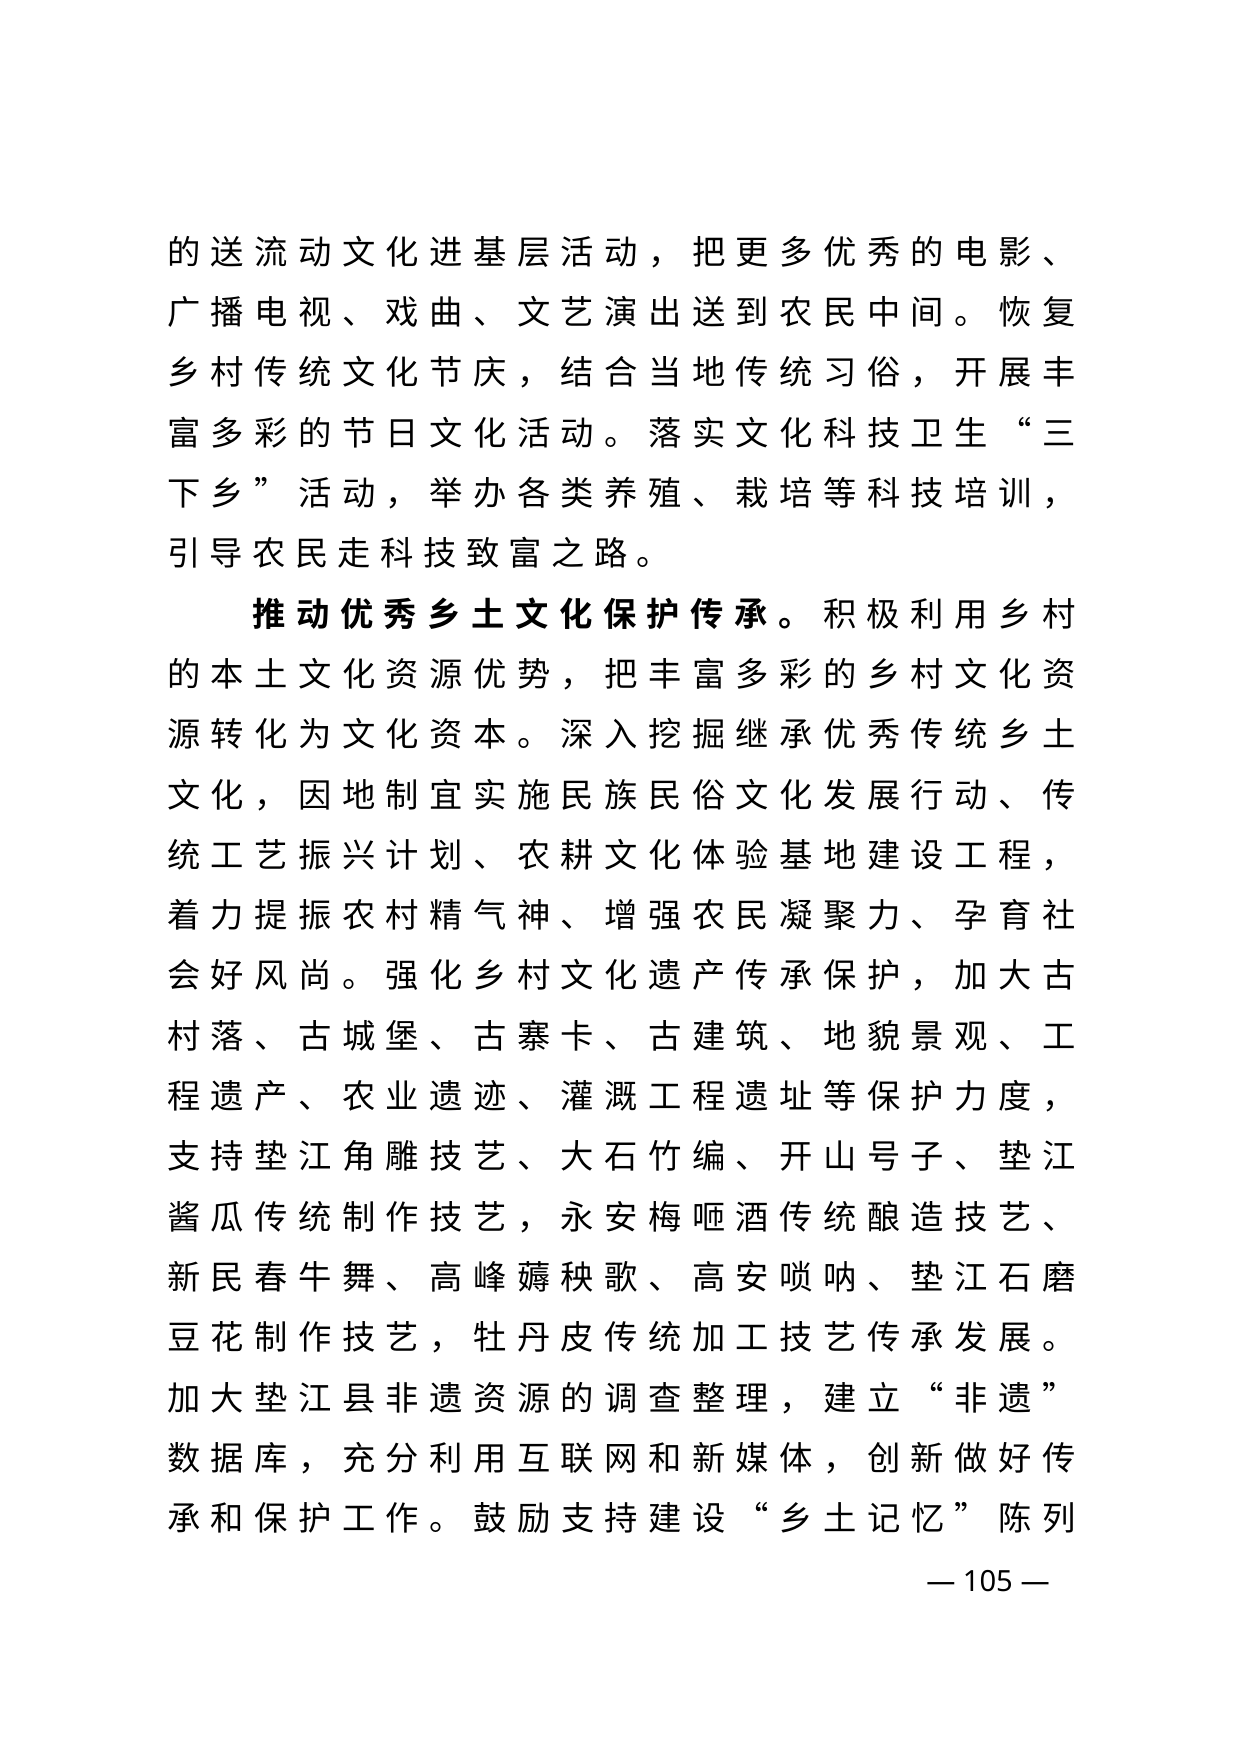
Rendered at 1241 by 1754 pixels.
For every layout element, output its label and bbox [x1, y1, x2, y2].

text [167, 581, 1085, 1546]
text [167, 219, 1085, 581]
